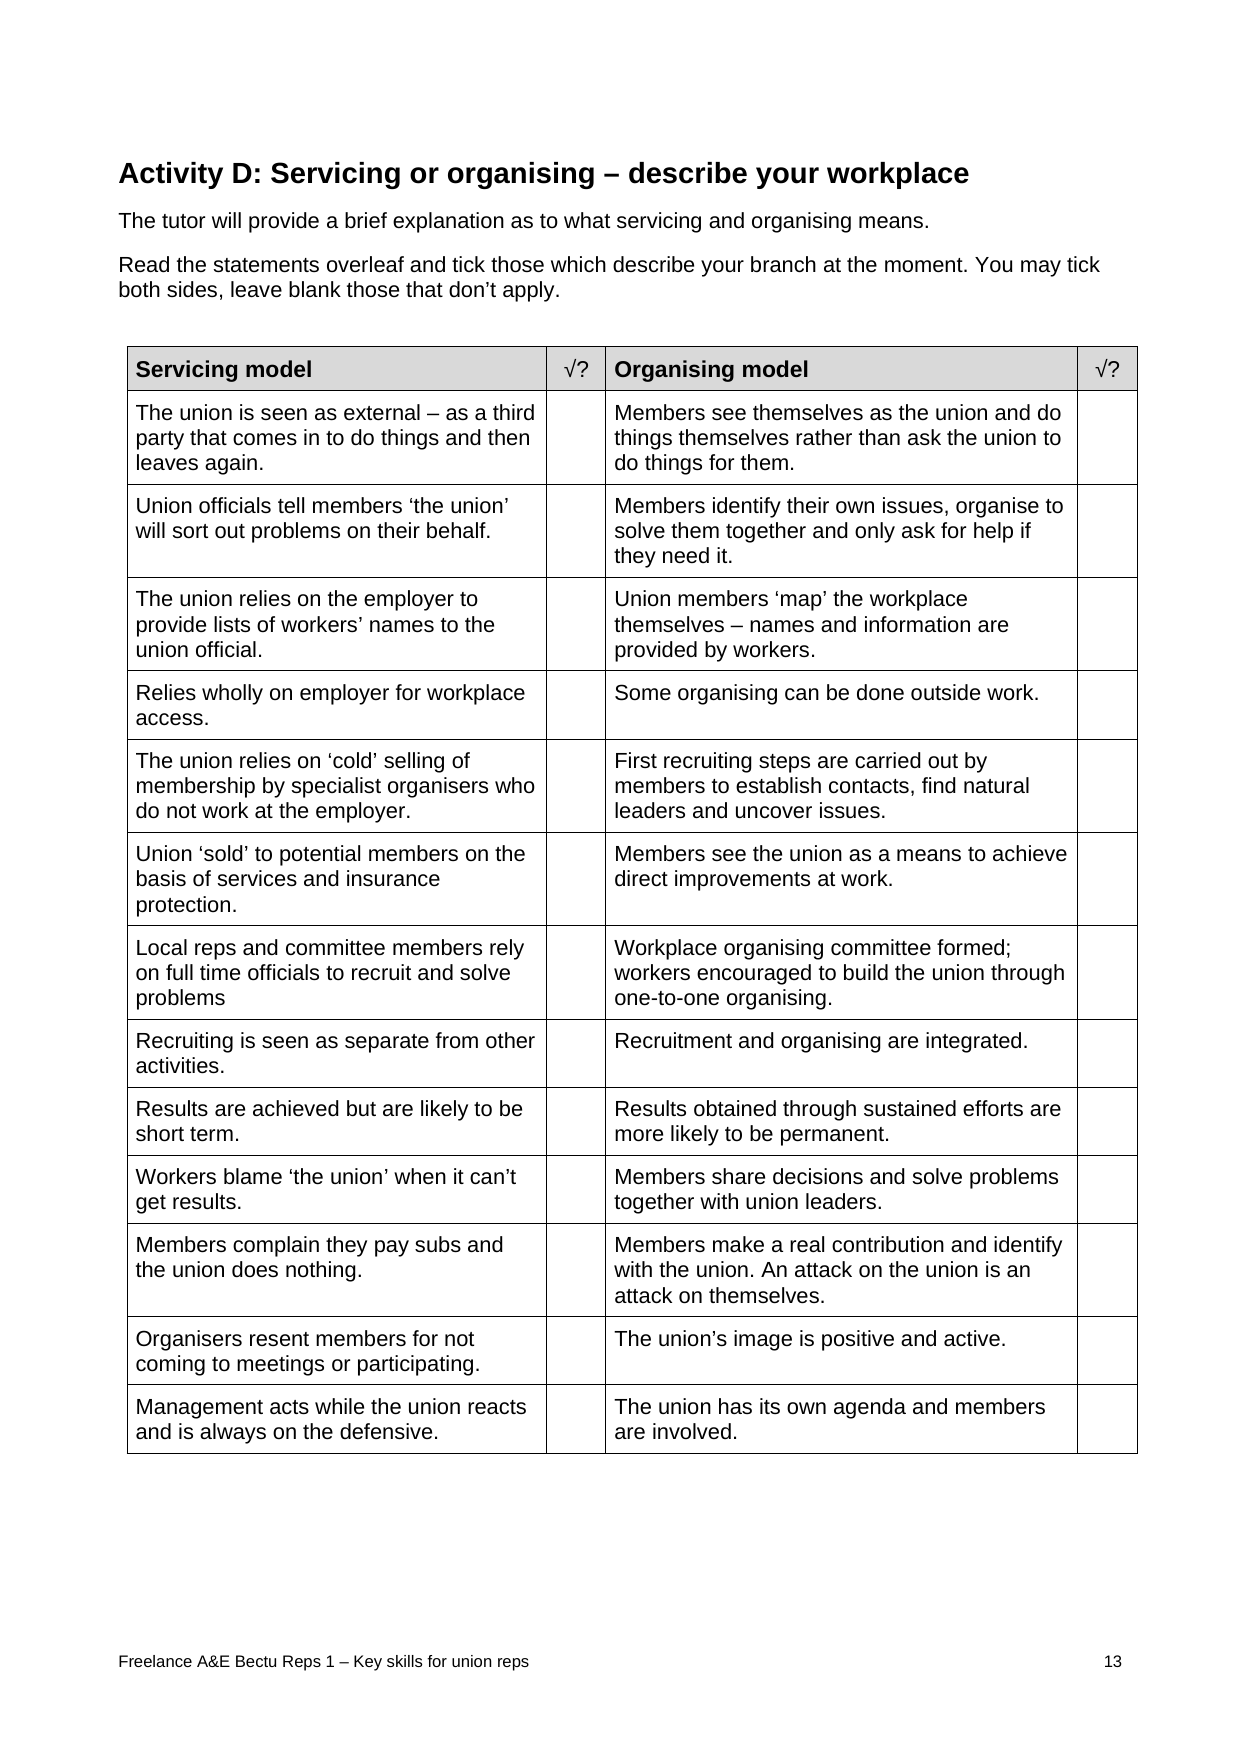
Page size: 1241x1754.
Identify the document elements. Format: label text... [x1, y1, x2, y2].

table_cell [547, 391, 605, 484]
table_cell Members share decisions and solve problems together with union leaders. [606, 1156, 1077, 1223]
table_cell Results are achieved but are likely to be short term. [128, 1088, 546, 1155]
table_cell Union members ‘map’ the workplace themselves – names and information are provided by workers. [606, 578, 1077, 670]
table_cell Members see themselves as the union and do things themselves rather than ask the union to do things for them. [606, 391, 1077, 484]
table_cell Members see the union as a means to achieve direct improvements at work. [606, 833, 1077, 925]
table_header Servicing model [128, 347, 546, 390]
table_cell [1078, 926, 1137, 1018]
table_cell [547, 1020, 605, 1087]
table_cell [547, 1088, 605, 1155]
table_cell Members complain they pay subs and the union does nothing. [128, 1224, 546, 1316]
table_cell [547, 926, 605, 1018]
table_cell Some organising can be done outside work. [606, 671, 1077, 738]
table_cell First recruiting steps are carried out by members to establish contacts, find natural leaders and uncover issues. [606, 740, 1077, 832]
table_cell [1078, 1224, 1137, 1316]
table_cell [547, 1317, 605, 1384]
table_cell [1078, 391, 1137, 484]
subtitle Activity D: Servicing or organising – describe your workplace [118, 156, 1122, 189]
table_cell [1078, 1020, 1137, 1087]
table_cell [1078, 1385, 1137, 1452]
table_cell Members identify their own issues, organise to solve them together and only ask for help if they need it. [606, 485, 1077, 577]
table_header √? [1078, 347, 1137, 390]
table_cell [547, 740, 605, 832]
table_cell Workplace organising committee formed; workers encouraged to build the union through one-to-one organising. [606, 926, 1077, 1018]
table_cell The union’s image is positive and active. [606, 1317, 1077, 1384]
table_cell [547, 1156, 605, 1223]
table_cell Union ‘sold’ to potential members on the basis of services and insurance protection. [128, 833, 546, 925]
table_cell Organisers resent members for not coming to meetings or participating. [128, 1317, 546, 1384]
table_cell [547, 671, 605, 738]
table_cell [547, 1224, 605, 1316]
table_cell The union has its own agenda and members are involved. [606, 1385, 1077, 1452]
table_cell [547, 578, 605, 670]
table_cell [1078, 740, 1137, 832]
table_cell The union relies on the employer to provide lists of workers’ names to the union official. [128, 578, 546, 670]
table_cell The union is seen as external – as a third party that comes in to do things and then leaves again. [128, 391, 546, 484]
table_cell The union relies on ‘cold’ selling of membership by specialist organisers who do not work at the employer. [128, 740, 546, 832]
table_cell [1078, 578, 1137, 670]
table_cell Union officials tell members ‘the union’ will sort out problems on their behalf. [128, 485, 546, 577]
table_header Organising model [606, 347, 1077, 390]
table_cell [547, 833, 605, 925]
table_cell Recruitment and organising are integrated. [606, 1020, 1077, 1087]
table_cell Results obtained through sustained efforts are more likely to be permanent. [606, 1088, 1077, 1155]
table_cell [547, 1385, 605, 1452]
table_cell [1078, 671, 1137, 738]
table_cell [1078, 1088, 1137, 1155]
table_cell Workers blame ‘the union’ when it can’t get results. [128, 1156, 546, 1223]
table_cell [1078, 485, 1137, 577]
table_cell [1078, 1317, 1137, 1384]
table_cell [1078, 833, 1137, 925]
table_cell Relies wholly on employer for workplace access. [128, 671, 546, 738]
table_cell [547, 485, 605, 577]
text Read the statements overleaf and tick those which describe your branch at the moment. You may tick both sides, leave blank those that don’t apply. [118, 252, 1122, 302]
text The tutor will provide a brief explanation as to what servicing and organising means. [118, 208, 1122, 233]
table_cell Members make a real contribution and identify with the union. An attack on the union is an attack on themselves. [606, 1224, 1077, 1316]
table_cell Management acts while the union reacts and is always on the defensive. [128, 1385, 546, 1452]
table_cell Local reps and committee members rely on full time officials to recruit and solve problems [128, 926, 546, 1018]
table_header √? [547, 347, 605, 390]
table_cell Recruiting is seen as separate from other activities. [128, 1020, 546, 1087]
table_cell [1078, 1156, 1137, 1223]
